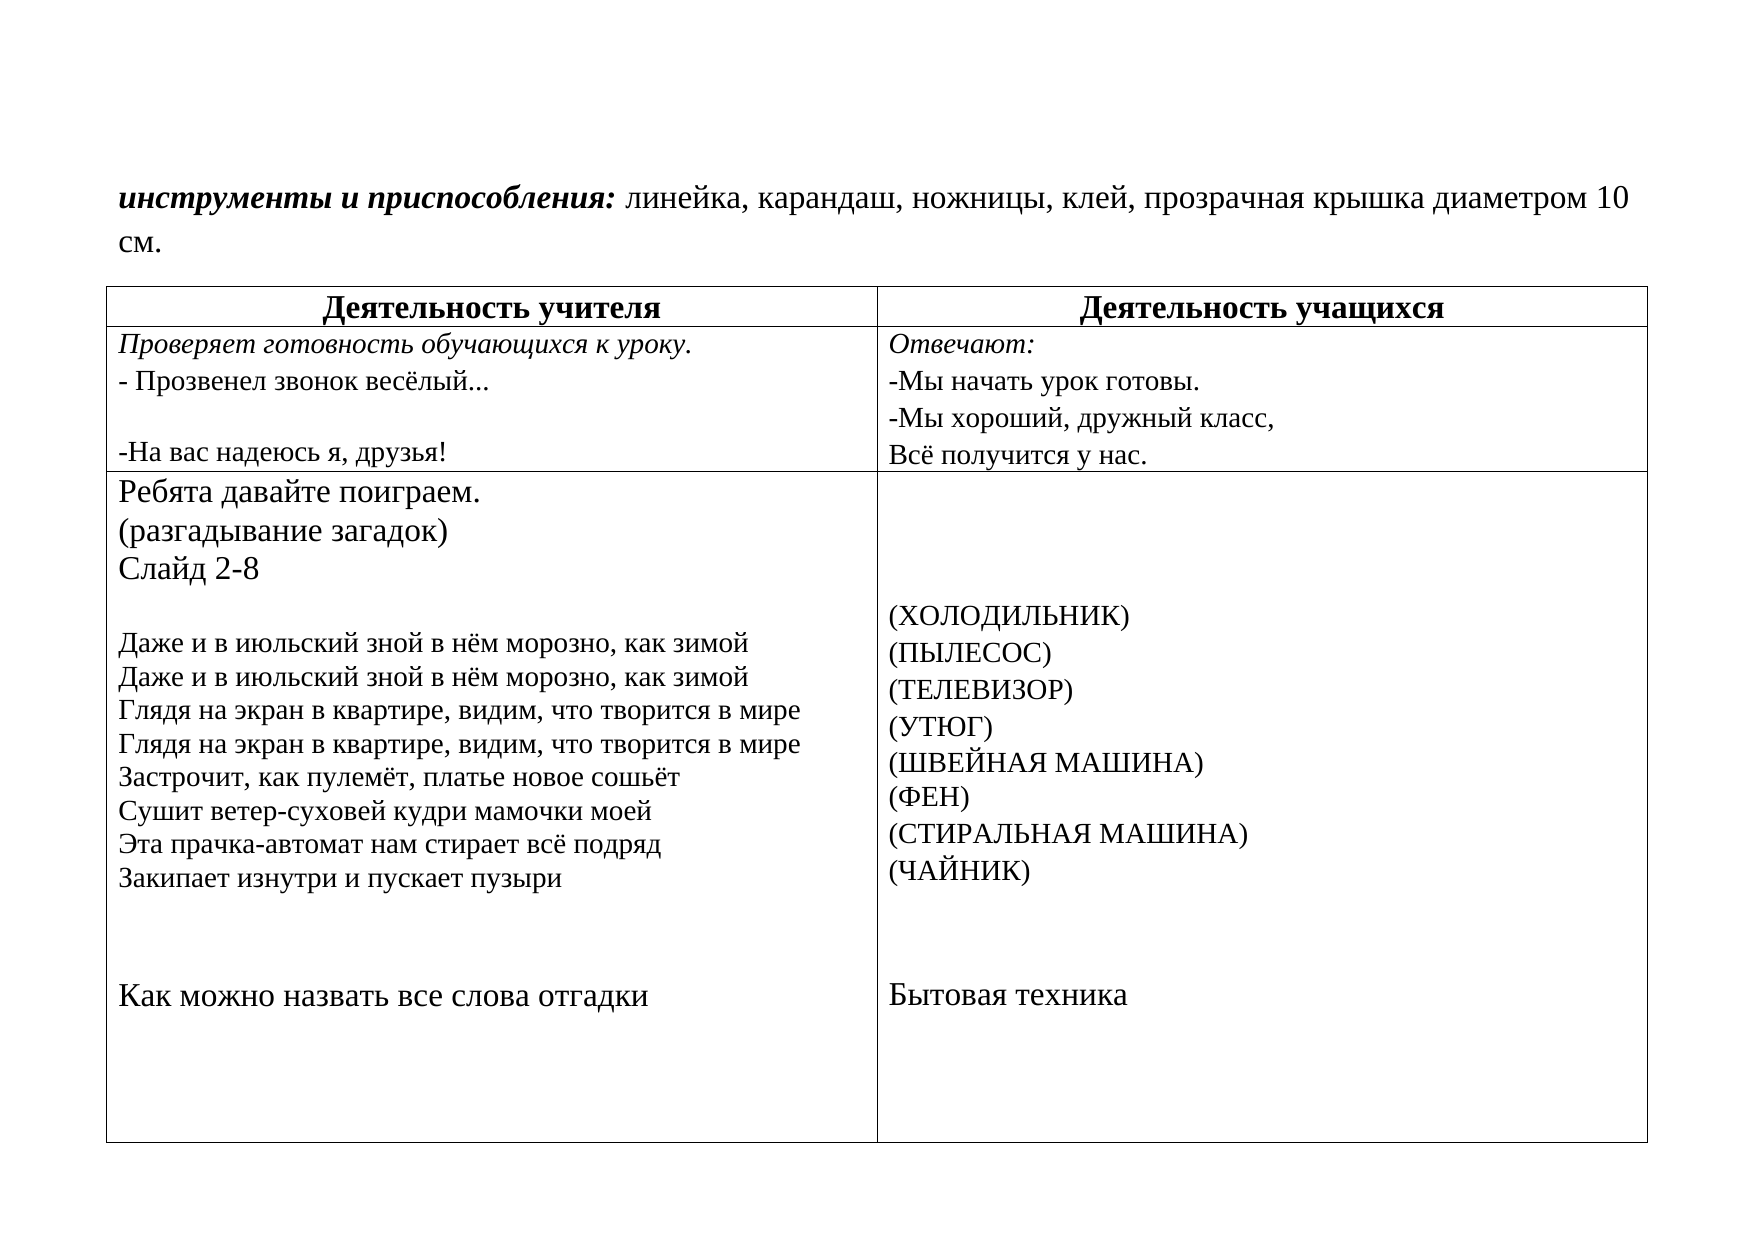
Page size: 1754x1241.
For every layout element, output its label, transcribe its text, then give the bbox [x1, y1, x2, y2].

text инструменты и приспособления: линейка, карандаш, ножницы, клей, прозрачная крышка диаметром 10 см. [118, 177, 1636, 259]
table_cell Отвечают: -Мы начать урок готовы. -Мы хороший, дружный класс, Всё получится у нас. [878, 327, 1647, 471]
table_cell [878, 472, 1647, 1142]
table_header Деятельность учителя [107, 287, 877, 326]
table_cell Проверяет готовность обучающихся к уроку. - Прозвенел звонок весёлый... -На вас надеюсь я, друзья! [107, 327, 877, 471]
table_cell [107, 472, 877, 1142]
table_header Деятельность учащихся [878, 287, 1647, 326]
